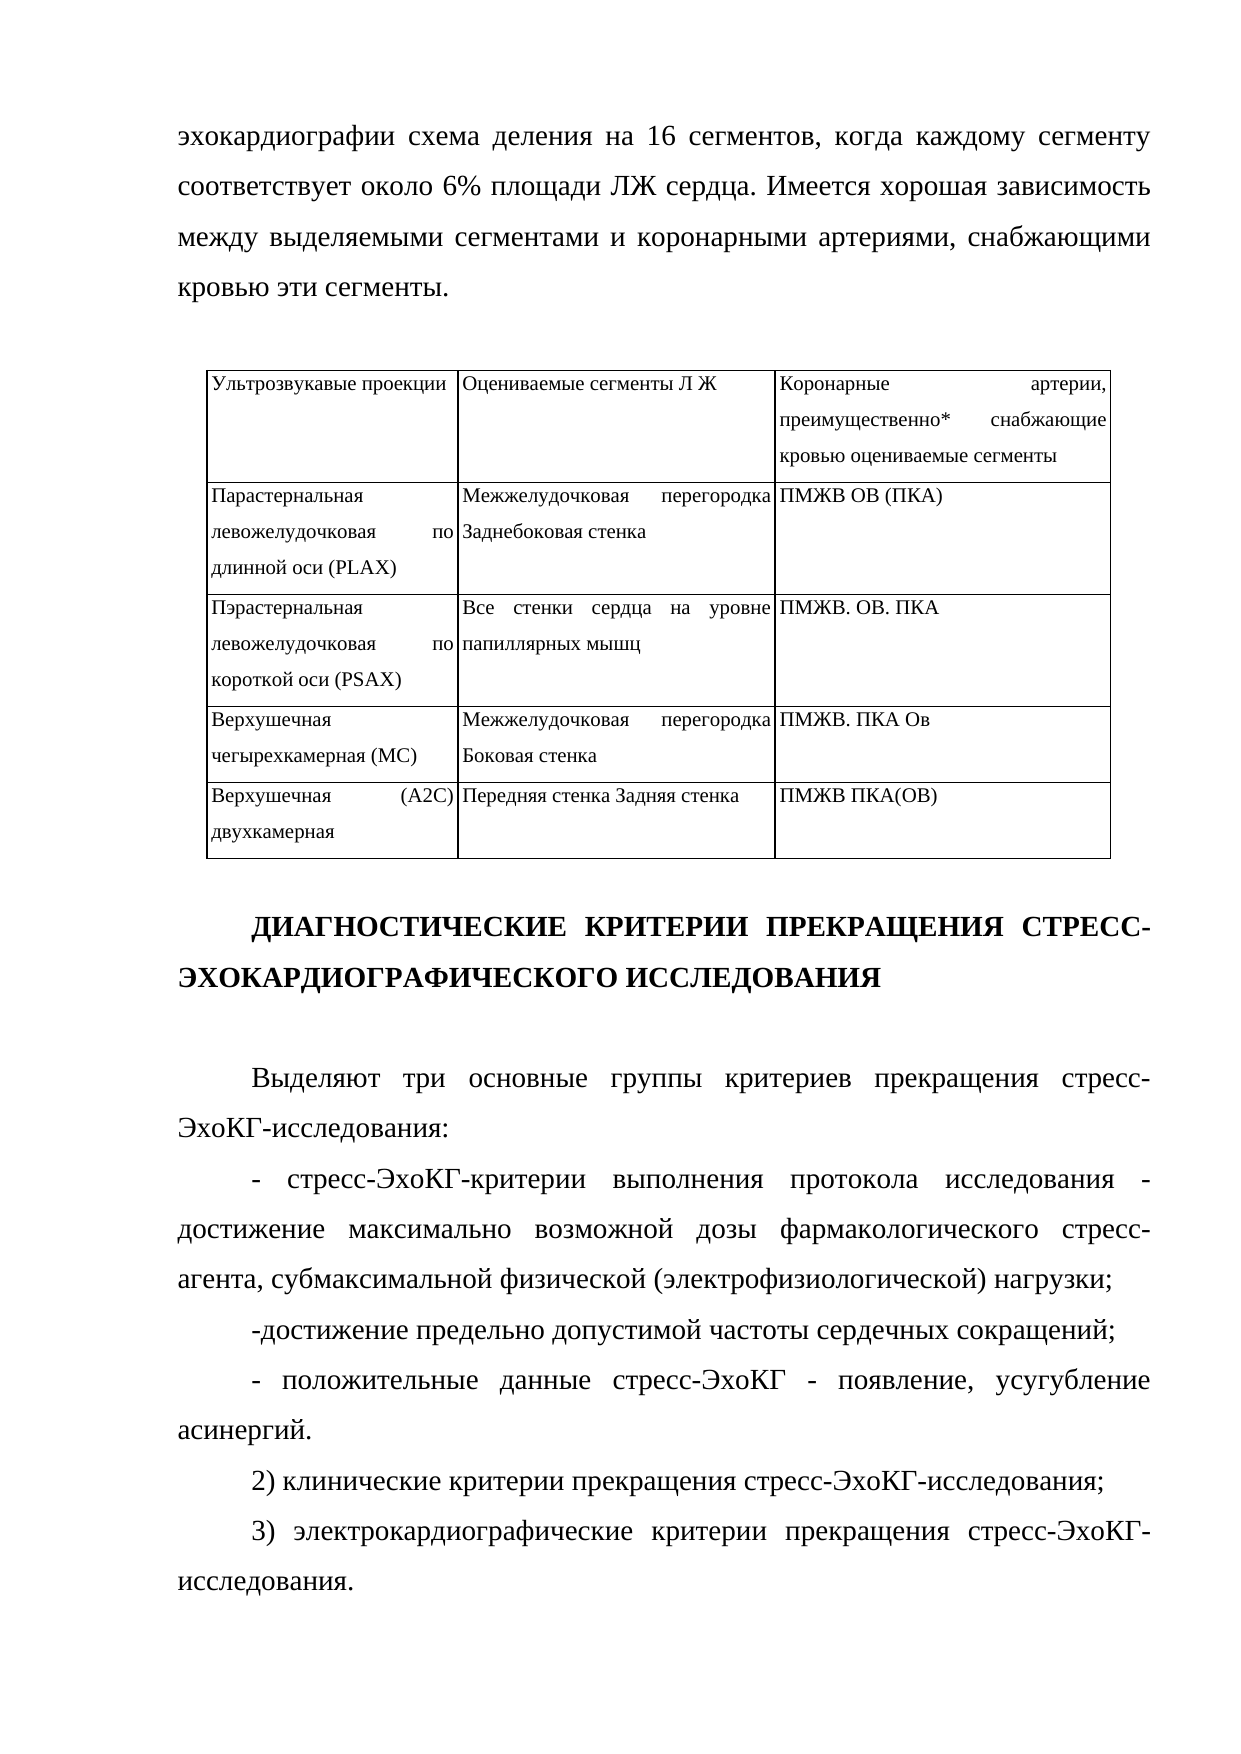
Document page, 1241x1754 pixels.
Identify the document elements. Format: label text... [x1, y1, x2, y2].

table_header Ультрозвукавые проекции [208, 371, 457, 482]
text Выделяют три основные группы критериев прекращения стресс-ЭхоКГ-исследования: [177, 1060, 1152, 1144]
table_cell Парастернальная левожелудочковая по длинной оси (PLAX) [208, 483, 457, 594]
table_cell Межжелудочковая перегородка Заднебоковая стенка [459, 483, 774, 594]
table_header Оцениваемые сегменты Л Ж [459, 371, 774, 482]
table_cell ПМЖВ. ОВ. ПКА [776, 595, 1110, 706]
table_cell Пэрастернальная левожелудочковая по короткой оси (PSAX) [208, 595, 457, 706]
table_header Коронарные артерии, преимущественно* снабжающие кровью оцениваемые сегменты [776, 371, 1110, 482]
table_cell ПМЖВ. ПКА Ов [776, 707, 1110, 782]
table_cell Передняя стенка Задняя стенка [459, 783, 774, 857]
text 3) электрокардиографические критерии прекращения стресс-ЭхоКГ-исследования. [177, 1513, 1152, 1597]
text -достижение предельно допустимой частоты сердечных сокращений; [177, 1312, 1152, 1345]
text ДИАГНОСТИЧЕСКИЕ КРИТЕРИИ ПРЕКРАЩЕНИЯ СТРЕСС-ЭХОКАРДИОГРАФИЧЕСКОГО ИССЛЕДОВАНИЯ [177, 909, 1152, 993]
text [177, 118, 1152, 303]
table_cell Межжелудочковая перегородка Боковая стенка [459, 707, 774, 782]
text 2) клинические критерии прекращения стресс-ЭхоКГ-исследования; [177, 1463, 1152, 1496]
text - положительные данные стресс-ЭхоКГ - появление, усугубление асинергий. [177, 1362, 1152, 1446]
table_cell Верхушечная (А2С) двухкамерная [208, 783, 457, 857]
table_cell ПМЖВ ОВ (ПКА) [776, 483, 1110, 594]
text - стресс-ЭхоКГ-критерии выполнения протокола исследования - достижение максимально возможной дозы фармакологического стресс-агента, субмаксимальной физической (электрофизиологической) нагрузки; [177, 1161, 1152, 1295]
table_cell ПМЖВ ПКА(ОВ) [776, 783, 1110, 857]
table_cell Верхушечная чегырехкамерная (МС) [208, 707, 457, 782]
table_cell Все стенки сердца на уровне папиллярных мышц [459, 595, 774, 706]
